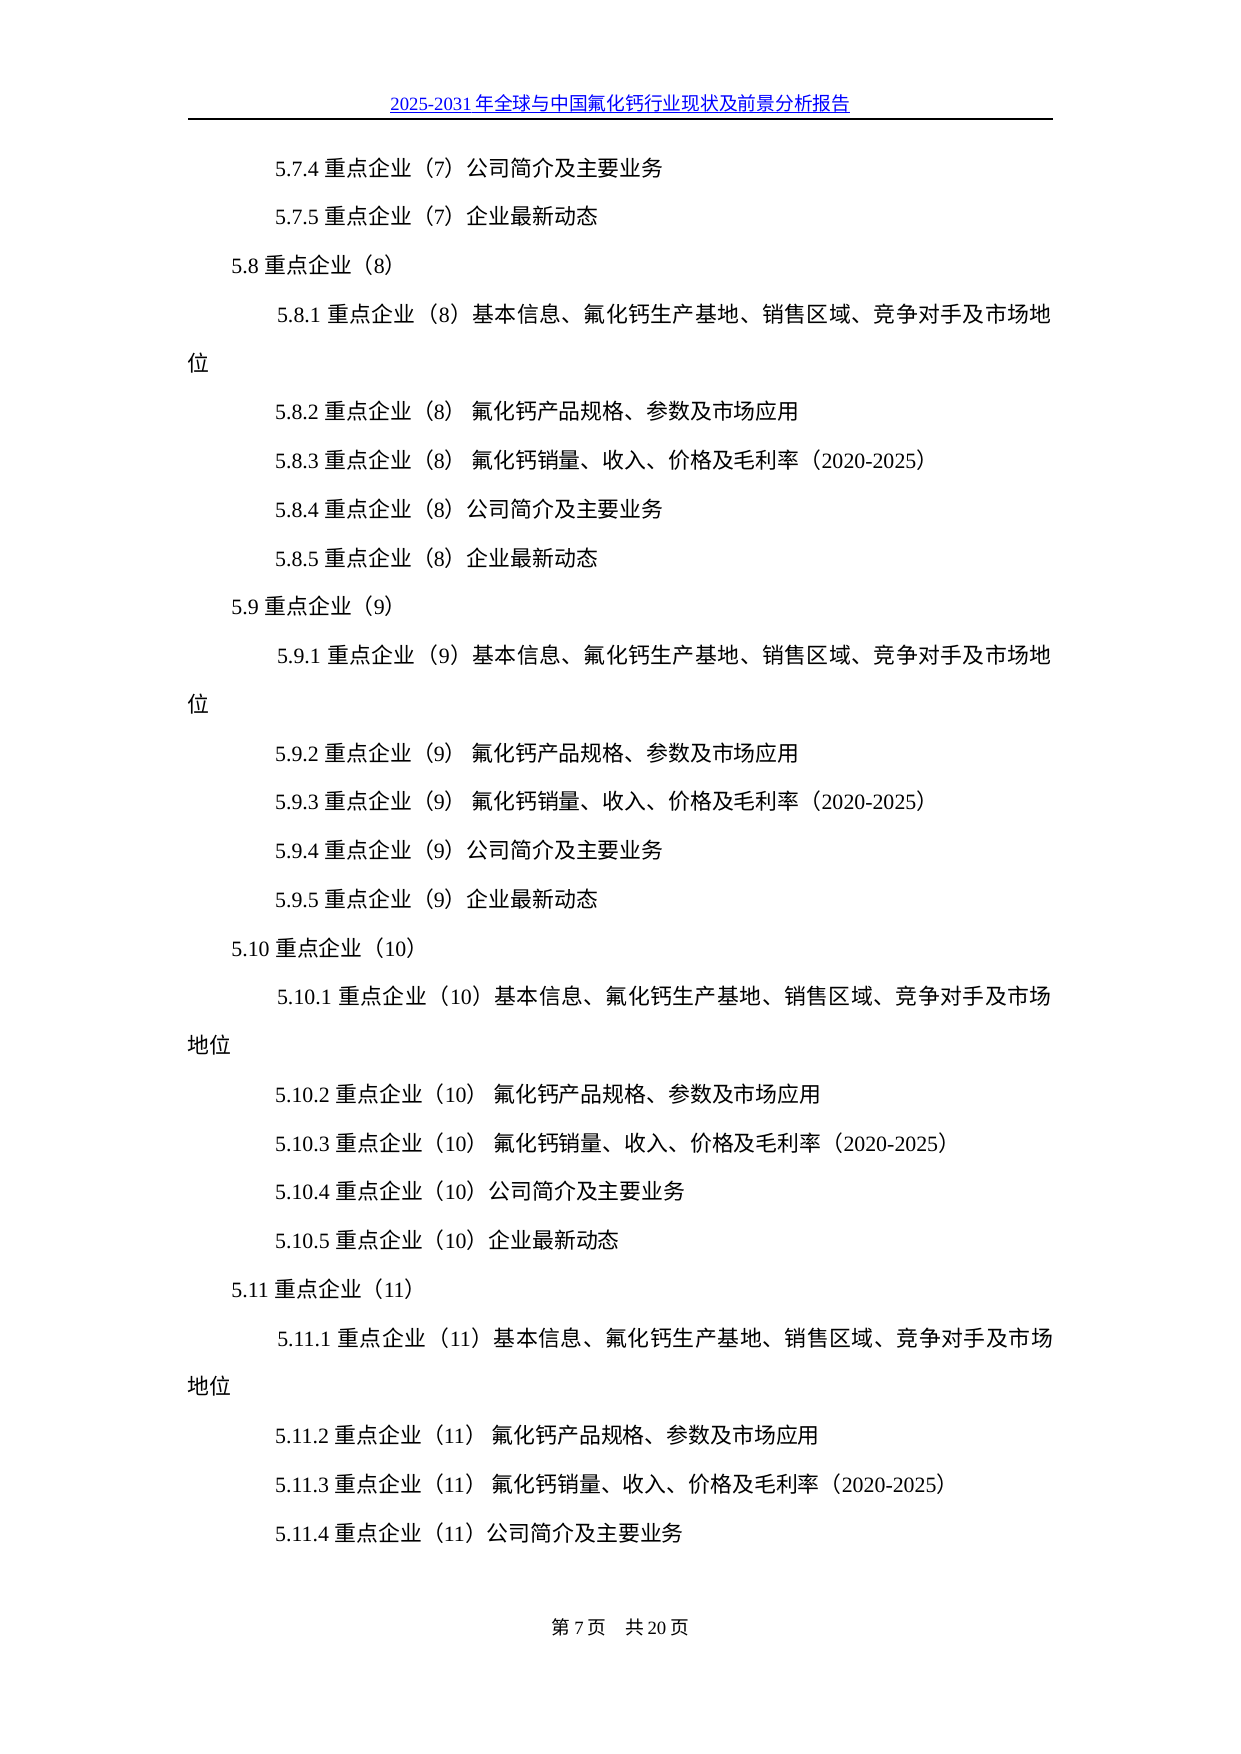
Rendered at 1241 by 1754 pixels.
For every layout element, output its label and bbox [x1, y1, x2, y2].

text [187, 150, 1053, 1548]
